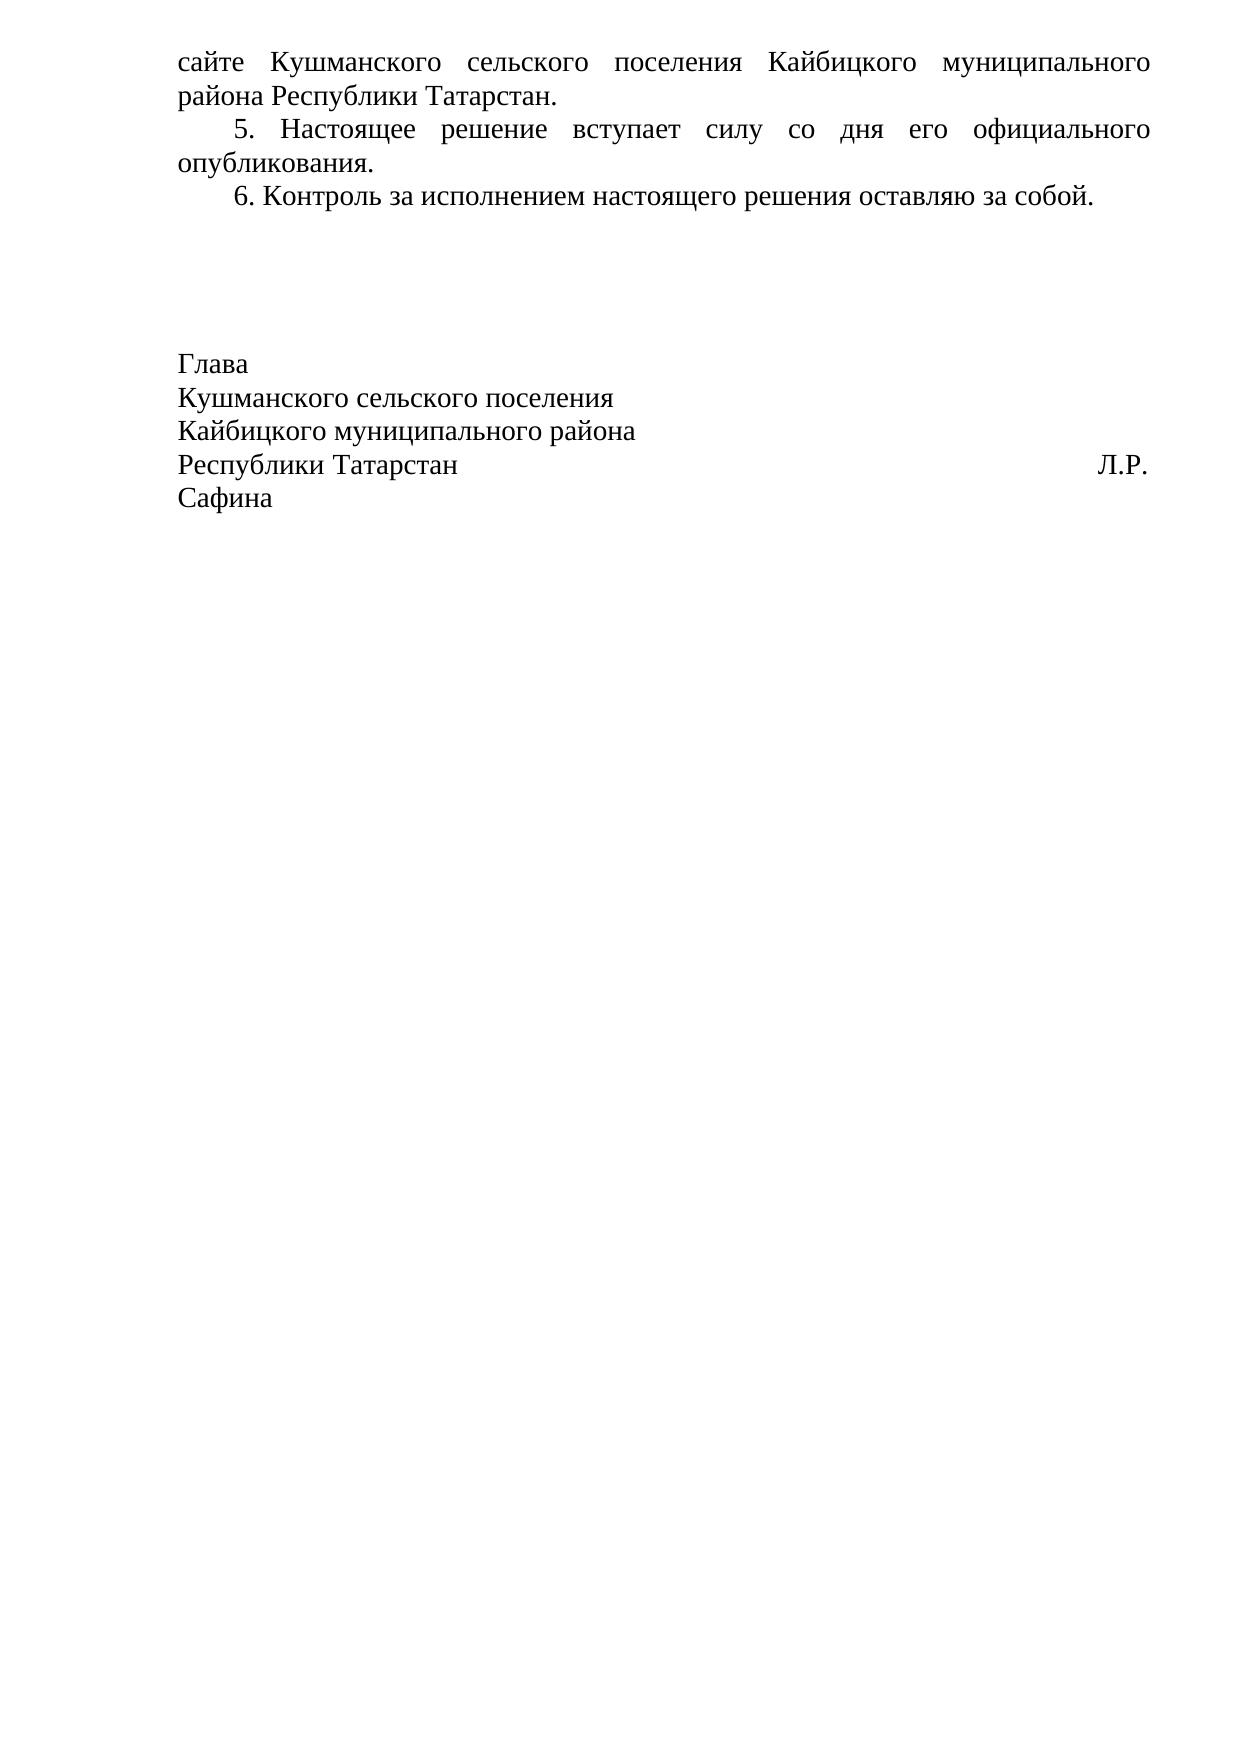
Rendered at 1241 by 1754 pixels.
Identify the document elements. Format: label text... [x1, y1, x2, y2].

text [177, 44, 1152, 111]
text Республики Татарстан Л.Р. Сафина [177, 447, 1152, 514]
text 6. Контроль за исполнением настоящего решения оставляю за собой. [177, 178, 1152, 212]
text 5. Настоящее решение вступает силу со дня его официального опубликования. [177, 111, 1152, 178]
text Глава [177, 346, 1152, 380]
text Кушманского сельского поселения [177, 380, 1152, 413]
text Кайбицкого муниципального района [177, 413, 1152, 447]
